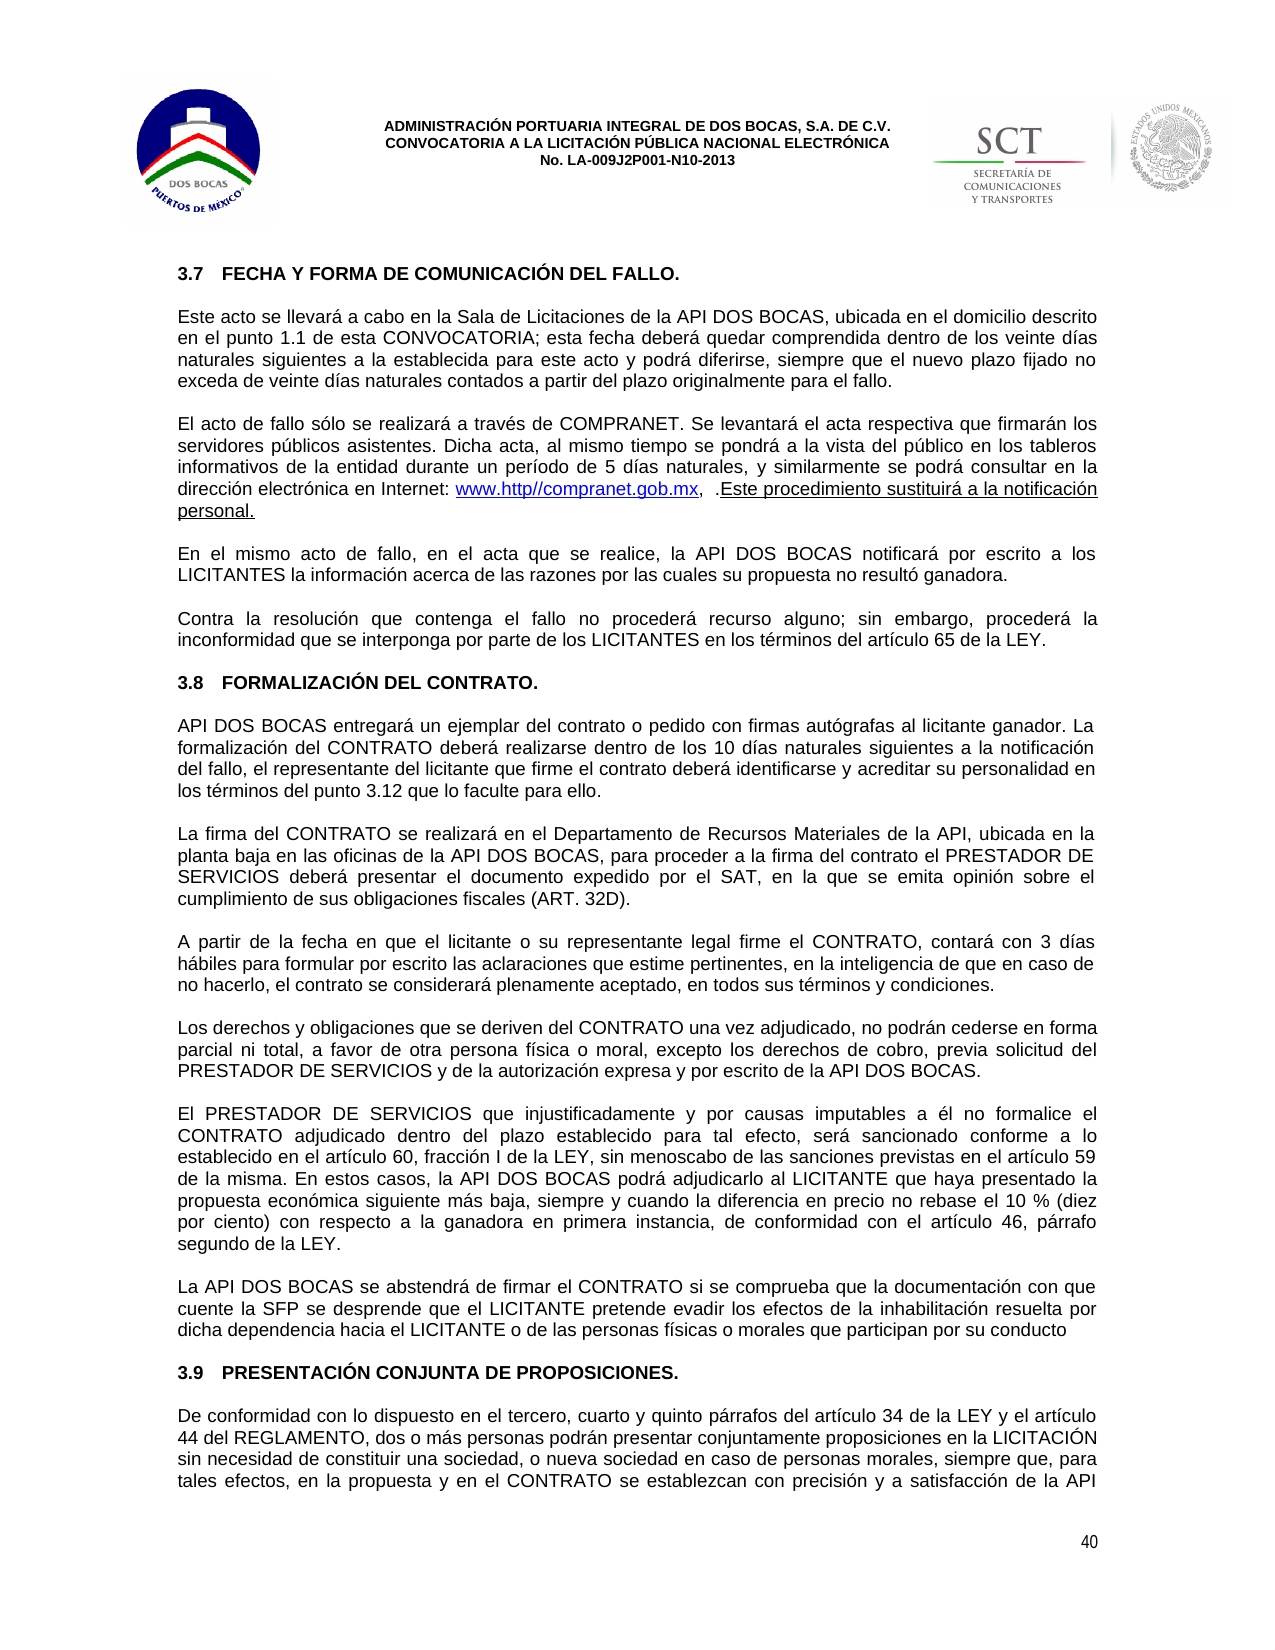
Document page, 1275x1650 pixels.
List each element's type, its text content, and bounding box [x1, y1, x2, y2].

text El acto de fallo sólo se realizará a través de COMPRANET. Se levantará el acta respectiva que firmarán los servidores públicos asistentes. Dicha acta, al mismo tiempo se pondrá a la vista del público en los tableros informativos de la entidad durante un período de 5 días naturales, y similarmente se podrá consultar en la dirección electrónica en Internet: www.http//compranet.gob.mx, .Este procedimiento sustituirá a la notificación personal. [177, 413, 1098, 521]
text Este acto se llevará a cabo en la Sala de Licitaciones de la API DOS BOCAS, ubicada en el domicilio descrito en el punto 1.1 de esta CONVOCATORIA; esta fecha deberá quedar comprendida dentro de los veinte días naturales siguientes a la establecida para este acto y podrá diferirse, siempre que el nuevo plazo fijado no exceda de veinte días naturales contados a partir del plazo originalmente para el fallo. [177, 305, 1098, 392]
text 3.9 PRESENTACIÓN CONJUNTA DE PROPOSICIONES. [177, 1362, 1098, 1383]
text Los derechos y obligaciones que se deriven del CONTRATO una vez adjudicado, no podrán cederse en forma parcial ni total, a favor de otra persona física o moral, excepto los derechos de cobro, previa solicitud del PRESTADOR DE SERVICIOS y de la autorización expresa y por escrito de la API DOS BOCAS. [177, 1017, 1098, 1082]
picture [123, 75, 274, 226]
text La firma del CONTRATO se realizará en el Departamento de Recursos Materiales de la API, ubicada en la planta baja en las oficinas de la API DOS BOCAS, para proceder a la firma del contrato el PRESTADOR DE SERVICIOS deberá presentar el documento expedido por el SAT, en la que se emita opinión sobre el cumplimiento de sus obligaciones fiscales (ART. 32D). [177, 823, 1095, 909]
picture [929, 102, 1234, 207]
text 3.7 FECHA Y FORMA DE COMUNICACIÓN DEL FALLO. [177, 262, 1098, 284]
text En el mismo acto de fallo, en el acta que se realice, la API DOS BOCAS notificará por escrito a los LICITANTES la información acerca de las razones por las cuales su propuesta no resultó ganadora. [177, 543, 1098, 586]
text A partir de la fecha en que el licitante o su representante legal firme el CONTRATO, contará con 3 días hábiles para formular por escrito las aclaraciones que estime pertinentes, en la inteligencia de que en caso de no hacerlo, el contrato se considerará plenamente aceptado, en todos sus términos y condiciones. [177, 931, 1095, 995]
text Contra la resolución que contenga el fallo no procederá recurso alguno; sin embargo, procederá la inconformidad que se interponga por parte de los LICITANTES en los términos del artículo 65 de la LEY. [177, 607, 1098, 650]
text API DOS BOCAS entregará un ejemplar del contrato o pedido con firmas autógrafas al licitante ganador. La formalización del CONTRATO deberá realizarse dentro de los 10 días naturales siguientes a la notificación del fallo, el representante del licitante que firme el contrato deberá identificarse y acreditar su personalidad en los términos del punto 3.12 que lo faculte para ello. [177, 715, 1095, 801]
text La API DOS BOCAS se abstendrá de firmar el CONTRATO si se comprueba que la documentación con que cuente la SFP se desprende que el LICITANTE pretende evadir los efectos de la inhabilitación resuelta por dicha dependencia hacia el LICITANTE o de las personas físicas o morales que participan por su conducto [177, 1276, 1098, 1340]
text El PRESTADOR DE SERVICIOS que injustificadamente y por causas imputables a él no formalice el CONTRATO adjudicado dentro del plazo establecido para tal efecto, será sancionado conforme a lo establecido en el artículo 60, fracción I de la LEY, sin menoscabo de las sanciones previstas en el artículo 59 de la misma. En estos casos, la API DOS BOCAS podrá adjudicarlo al LICITANTE que haya presentado la propuesta económica siguiente más baja, siempre y cuando la diferencia en precio no rebase el 10 % (diez por ciento) con respecto a la ganadora en primera instancia, de conformidad con el artículo 46, párrafo segundo de la LEY. [177, 1103, 1098, 1254]
text 3.8 FORMALIZACIÓN DEL CONTRATO. [177, 672, 1098, 693]
